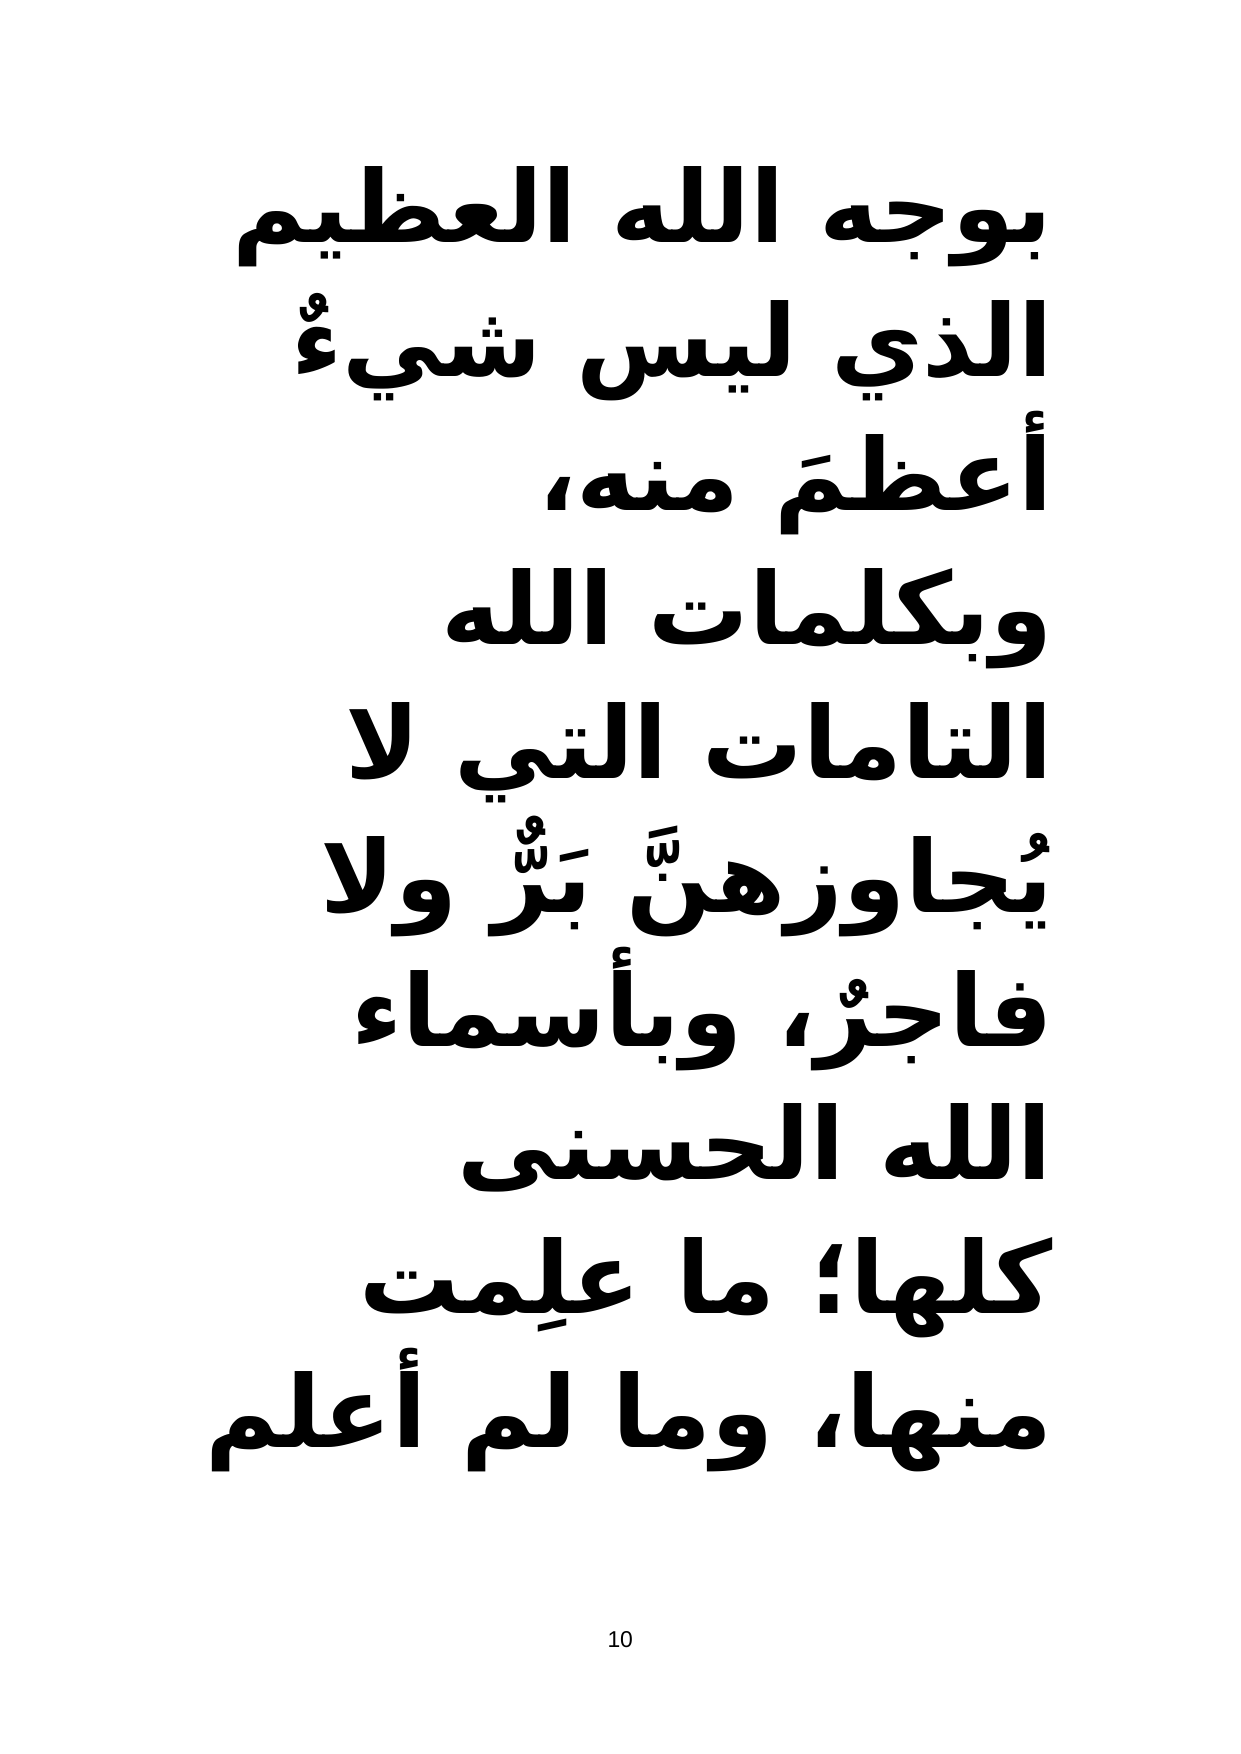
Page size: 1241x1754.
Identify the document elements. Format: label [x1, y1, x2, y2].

text [187, 150, 1053, 1471]
